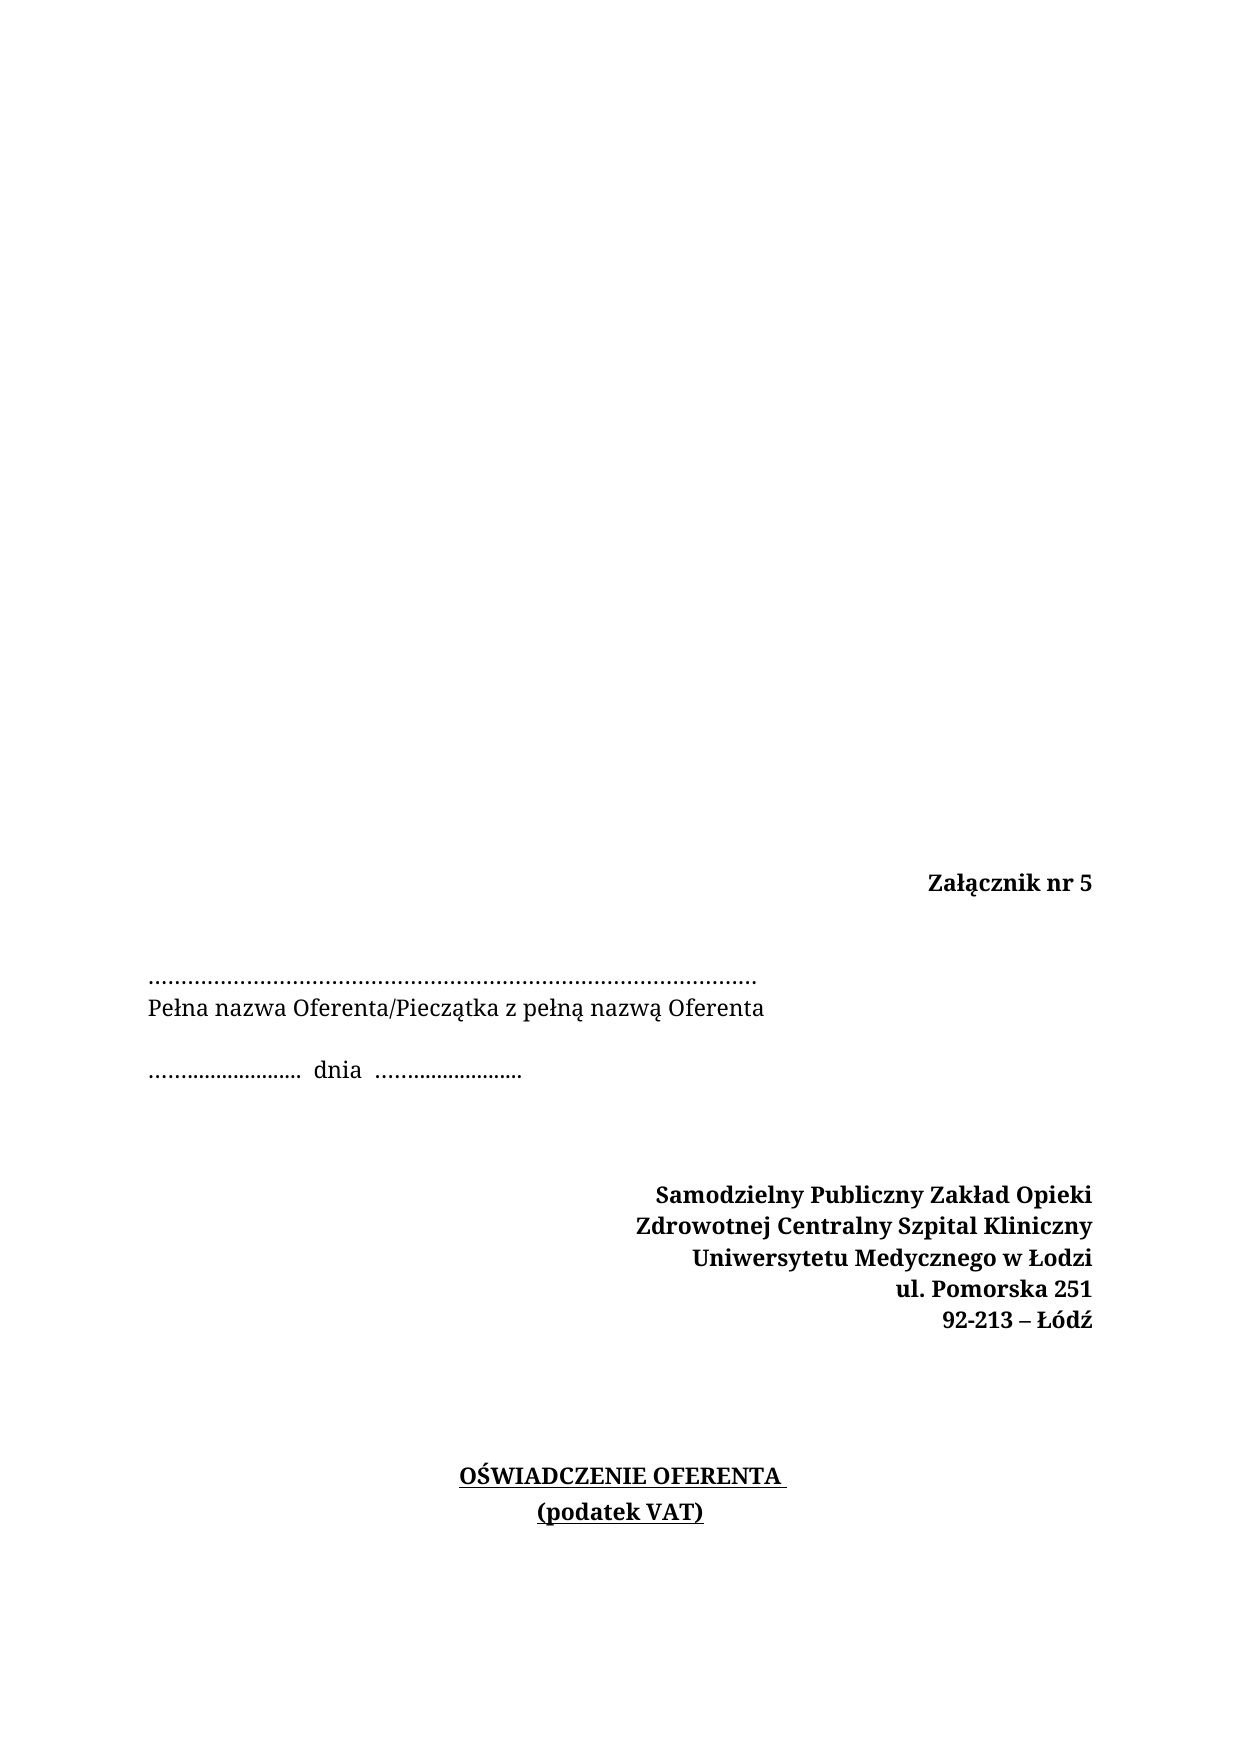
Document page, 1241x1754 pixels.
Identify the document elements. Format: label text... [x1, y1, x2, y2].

text Uniwersytetu Medycznego w Łodzi [148, 1241, 1092, 1273]
text ………………………………………………………………………………… [148, 960, 1092, 991]
text (podatek VAT) [148, 1496, 1092, 1527]
text 92-213 – Łódź [148, 1304, 1092, 1335]
text ul. Pomorska 251 [148, 1273, 1092, 1304]
text …….................... dnia ……................... [148, 1054, 1092, 1085]
text Pełna nazwa Oferenta/Pieczątka z pełną nazwą Oferenta [148, 991, 1092, 1023]
text Samodzielny Publiczny Zakład Opieki Zdrowotnej Centralny Szpital Kliniczny [148, 1179, 1092, 1241]
text Załącznik nr 5 [148, 866, 1092, 898]
text OŚWIADCZENIE OFERENTA [148, 1460, 1092, 1491]
